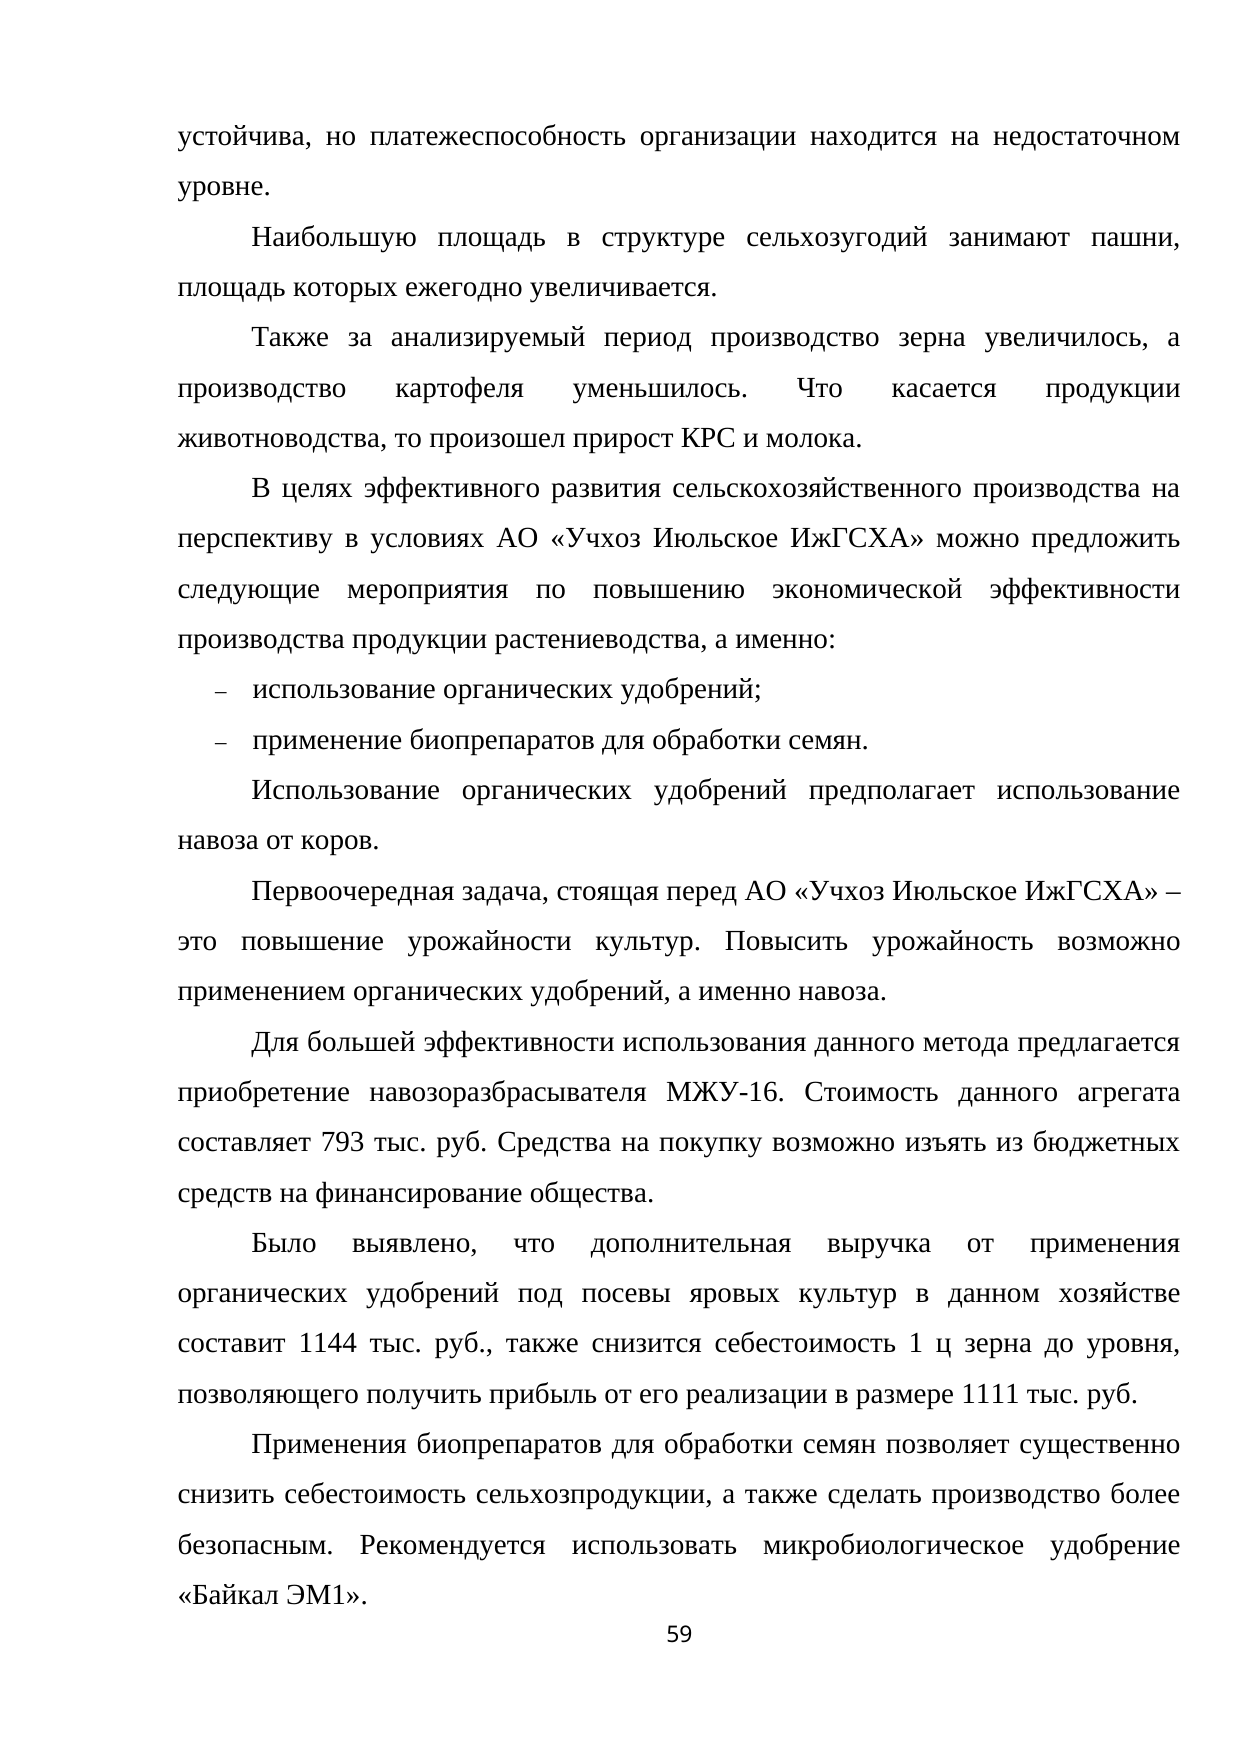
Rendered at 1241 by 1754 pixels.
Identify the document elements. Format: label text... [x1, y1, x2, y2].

text Первоочередная задача, стоящая перед АО «Учхоз Июльское ИжГСХА» – это повышение урожайности культур. Повысить урожайность возможно применением органических удобрений, а именно навоза. [177, 873, 1181, 1007]
text Для большей эффективности использования данного метода предлагается приобретение навозоразбрасывателя МЖУ-16. Стоимость данного агрегата составляет 793 тыс. руб. Средства на покупку возможно изъять из бюджетных средств на финансирование общества. [177, 1024, 1181, 1208]
list использование органических удобрений; [215, 672, 1181, 705]
text Также за анализируемый период производство зерна увеличилось, а производство картофеля уменьшилось. Что касается продукции животноводства, то произошел прирост КРС и молока. [177, 319, 1181, 453]
text Наибольшую площадь в структуре сельхозугодий занимают пашни, площадь которых ежегодно увеличивается. [177, 219, 1181, 303]
text В целях эффективного развития сельскохозяйственного производства на перспективу в условиях АО «Учхоз Июльское ИжГСХА» можно предложить следующие мероприятия по повышению экономической эффективности производства продукции растениеводства, а именно: [177, 470, 1181, 655]
text Было выявлено, что дополнительная выручка от применения органических удобрений под посевы яровых культур в данном хозяйстве составит 1144 тыс. руб., также снизится себестоимость 1 ц зерна до уровня, позволяющего получить прибыль от его реализации в размере 1111 тыс. руб. [177, 1225, 1181, 1409]
text Применения биопрепаратов для обработки семян позволяет существенно снизить себестоимость сельхозпродукции, а также сделать производство более безопасным. Рекомендуется использовать микробиологическое удобрение «Байкал ЭМ1». [177, 1426, 1181, 1611]
text Использование органических удобрений предполагает использование навоза от коров. [177, 772, 1181, 856]
list применение биопрепаратов для обработки семян. [215, 722, 1181, 755]
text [177, 118, 1181, 202]
